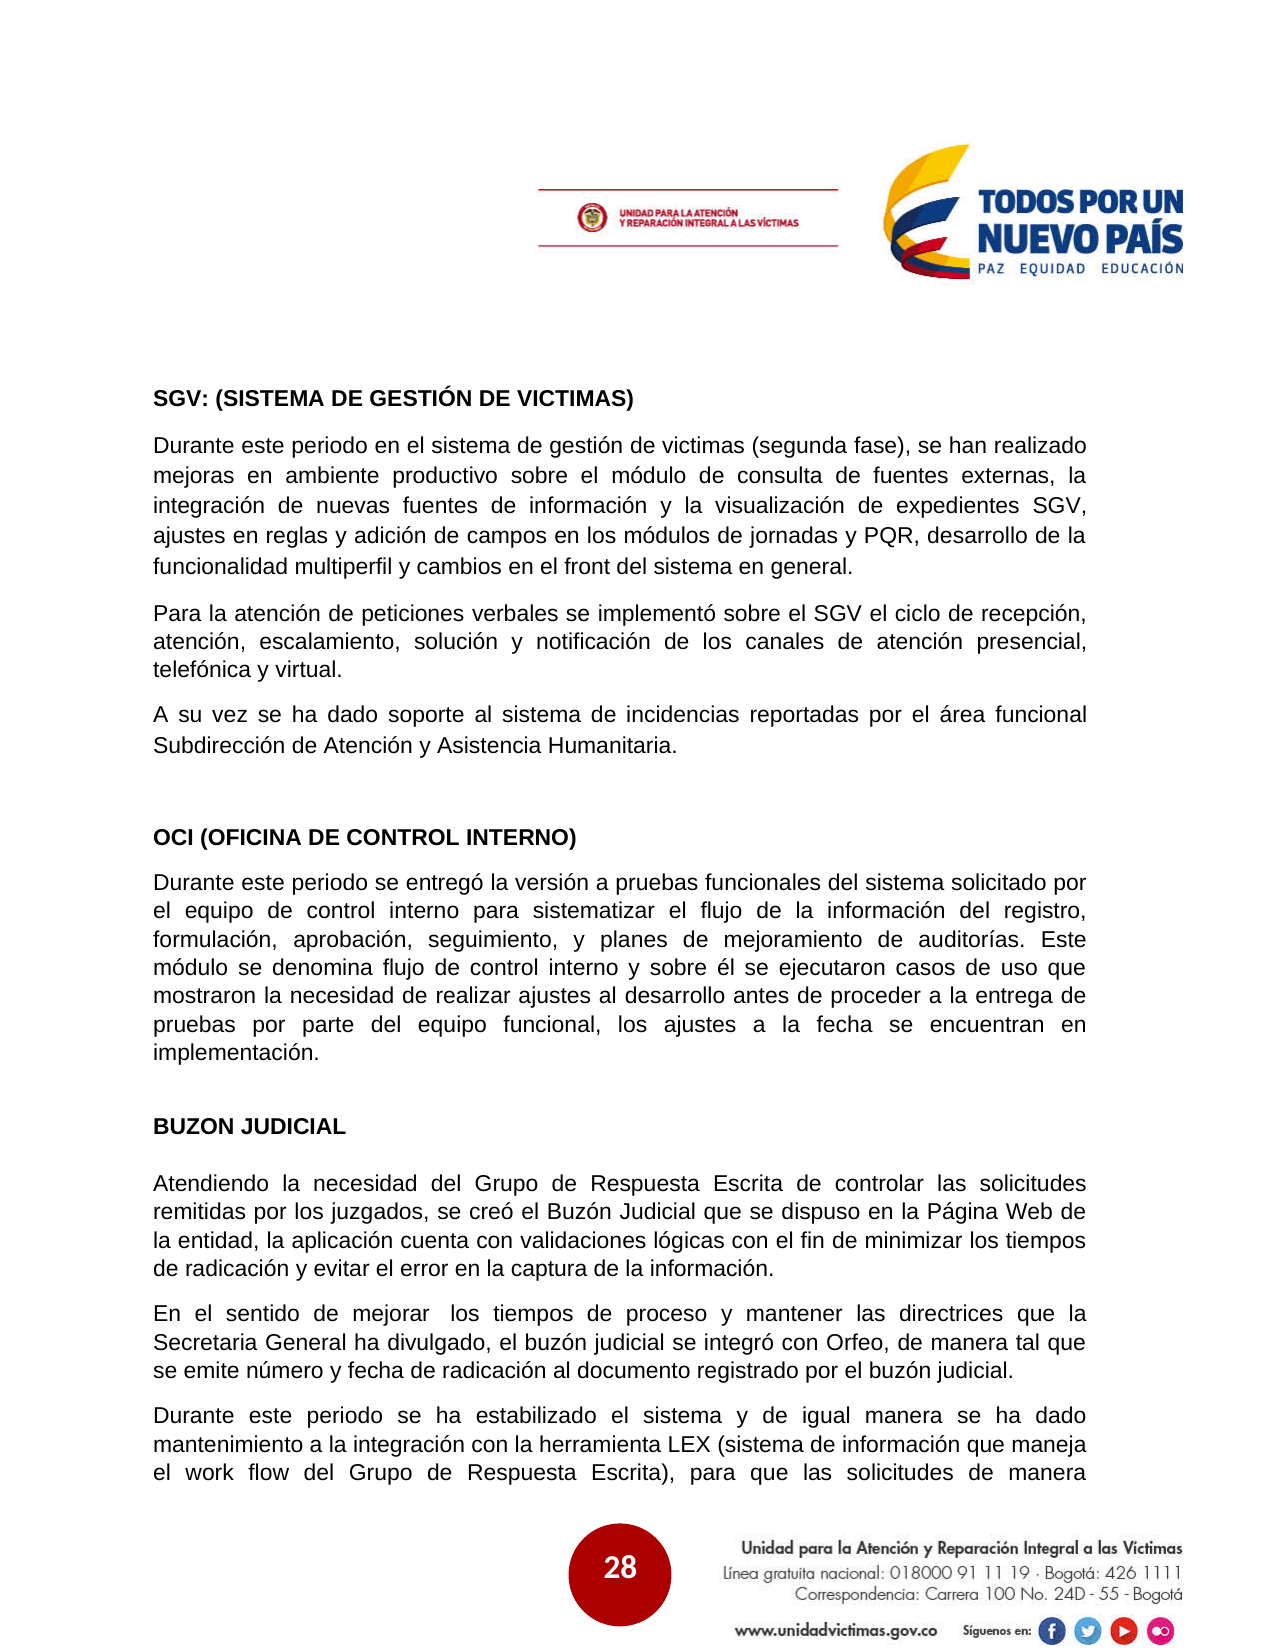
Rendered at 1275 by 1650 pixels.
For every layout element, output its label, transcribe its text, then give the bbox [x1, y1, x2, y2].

text En el sentido de mejorar los tiempos de proceso y mantener las directrices que la Secretaria General ha divulgado, el buzón judicial se integró con Orfeo, de manera tal que se emite número y fecha de radicación al documento registrado por el buzón judicial. [153, 1300, 1087, 1383]
text OCI (OFICINA DE CONTROL INTERNO) [153, 824, 1087, 850]
text BUZON JUDICIAL [153, 1113, 1087, 1139]
text A su vez se ha dado soporte al sistema de incidencias reportadas por el área funcional Subdirección de Atención y Asistencia Humanitaria. [153, 701, 1087, 758]
text Durante este periodo en el sistema de gestión de victimas (segunda fase), se han realizado mejoras en ambiente productivo sobre el módulo de consulta de fuentes externas, la integración de nuevas fuentes de información y la visualización de expedientes SGV, ajustes en reglas y adición de campos en los módulos de jornadas y PQR, desarrollo de la funcionalidad multiperfil y cambios en el front del sistema en general. [153, 432, 1087, 579]
text Para la atención de peticiones verbales se implementó sobre el SGV el ciclo de recepción, atención, escalamiento, solución y notificación de los canales de atención presencial, telefónica y virtual. [153, 599, 1087, 683]
text SGV: (SISTEMA DE GESTIÓN DE VICTIMAS) [153, 385, 1087, 411]
text Durante este periodo se entregó la versión a pruebas funcionales del sistema solicitado por el equipo de control interno para sistematizar el flujo de la información del registro, formulación, aprobación, seguimiento, y planes de mejoramiento de auditorías. Este módulo se denomina flujo de control interno y sobre él se ejecutaron casos de uso que mostraron la necesidad de realizar ajustes al desarrollo antes de proceder a la entrega de pruebas por parte del equipo funcional, los ajustes a la fecha se encuentran en implementación. [153, 869, 1087, 1066]
text Atendiendo la necesidad del Grupo de Respuesta Escrita de controlar las solicitudes remitidas por los juzgados, se creó el Buzón Judicial que se dispuso en la Página Web de la entidad, la aplicación cuenta con validaciones lógicas con el fin de minimizar los tiempos de radicación y evitar el error en la captura de la información. [153, 1170, 1087, 1281]
picture [0, 69, 1258, 1650]
